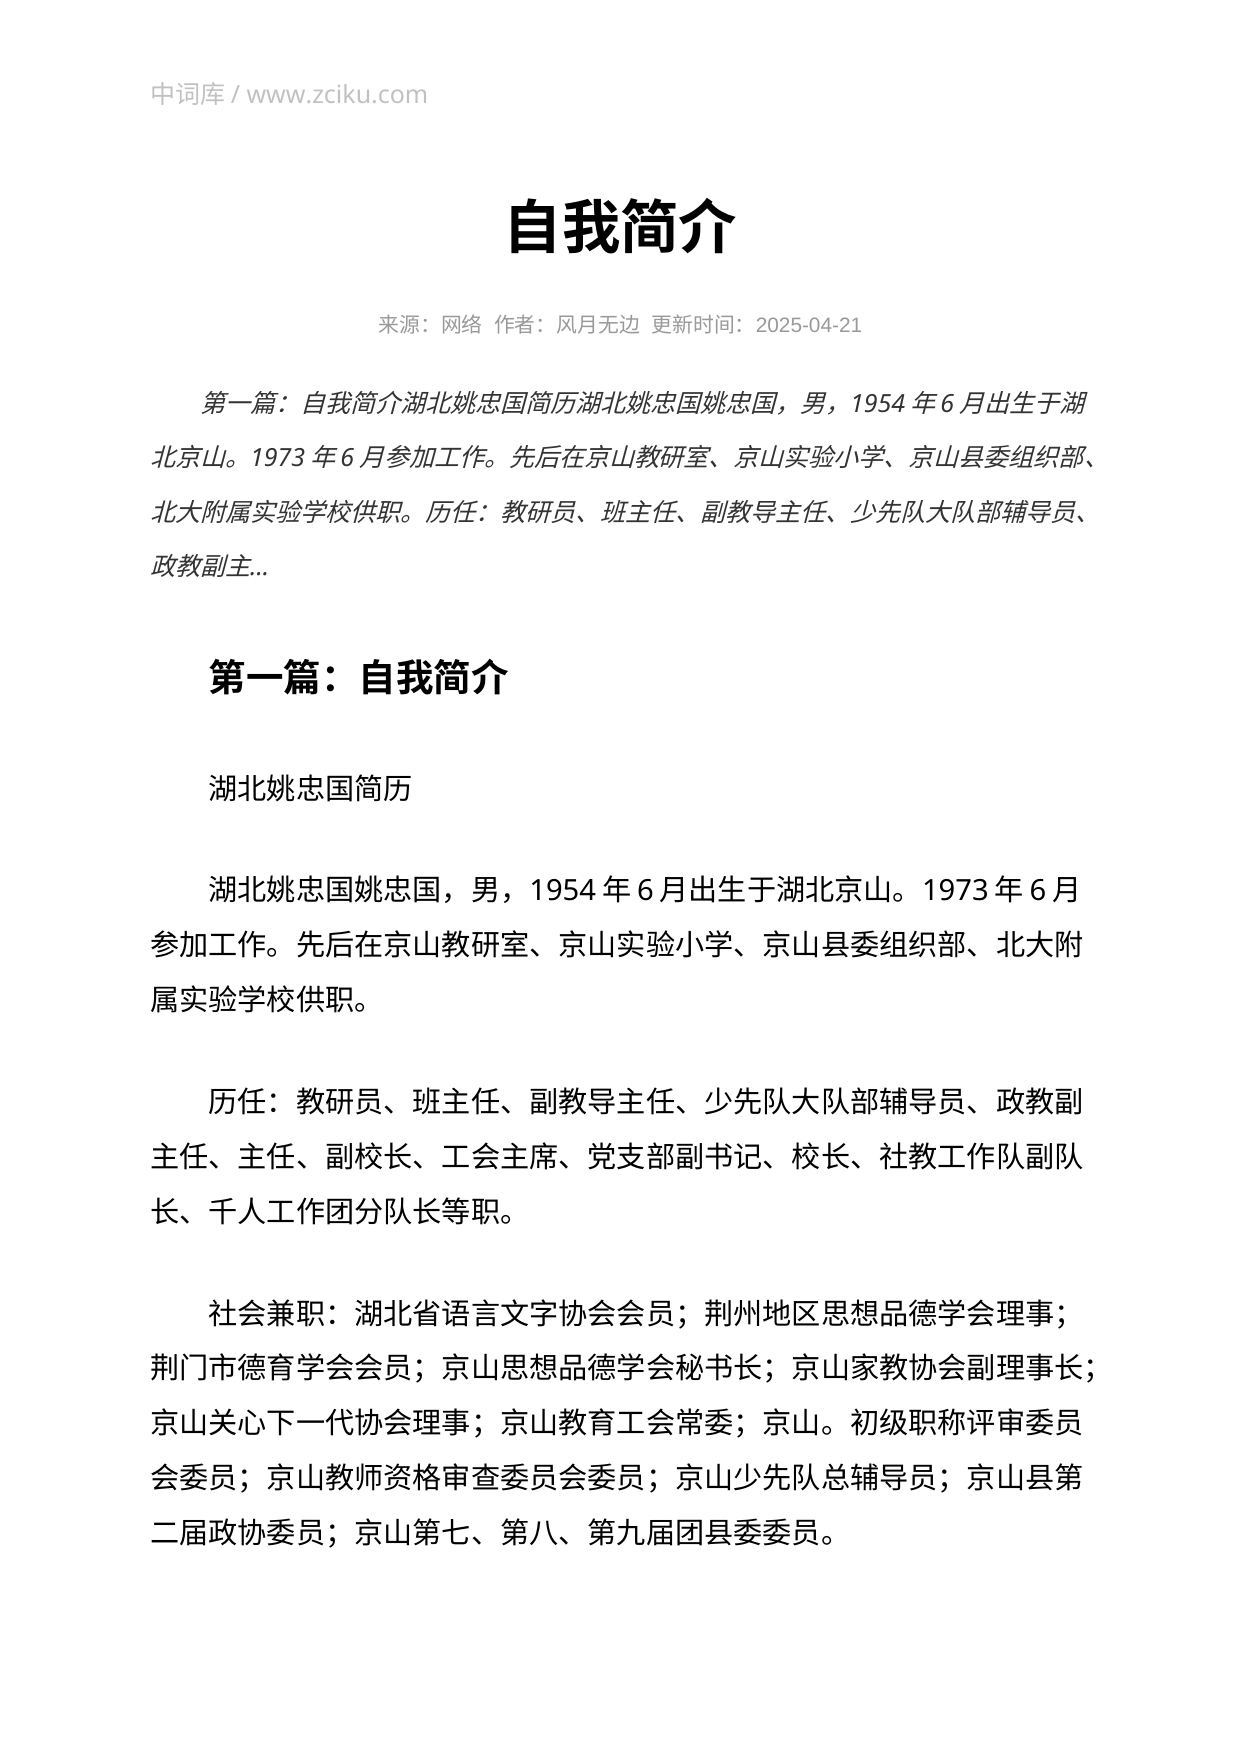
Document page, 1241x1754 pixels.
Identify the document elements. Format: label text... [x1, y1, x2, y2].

text 湖北姚忠国姚忠国，男，1954年6月出生于湖北京山。1973年6月参加工作。先后在京山教研室、京山实验小学、京山县委组织部、北大附属实验学校供职。 [150, 867, 1090, 1019]
text 社会兼职：湖北省语言文字协会会员；荆州地区思想品德学会理事；荆门市德育学会会员；京山思想品德学会秘书长；京山家教协会副理事长；京山关心下一代协会理事；京山教育工会常委；京山。初级职称评审委员会委员；京山教师资格审查委员会委员；京山少先队总辅导员；京山县第二届政协委员；京山第七、第八、第九届团县委委员。 [150, 1290, 1090, 1552]
subtitle 自我简介 [150, 181, 1090, 266]
text 湖北姚忠国简历 [150, 765, 1090, 807]
text 第一篇：自我简介湖北姚忠国简历湖北姚忠国姚忠国，男，1954年6月出生于湖北京山。1973年6月参加工作。先后在京山教研室、京山实验小学、京山县委组织部、北大附属实验学校供职。历任：教研员、班主任、副教导主任、少先队大队部辅导员、政教副主... [150, 383, 1090, 583]
text 来源：网络 作者：风月无边 更新时间：2025-04-21 [150, 313, 1090, 337]
text 历任：教研员、班主任、副教导主任、少先队大队部辅导员、政教副主任、主任、副校长、工会主席、党支部副书记、校长、社教工作队副队长、千人工作团分队长等职。 [150, 1079, 1090, 1231]
text 第一篇：自我简介 [150, 648, 1090, 702]
